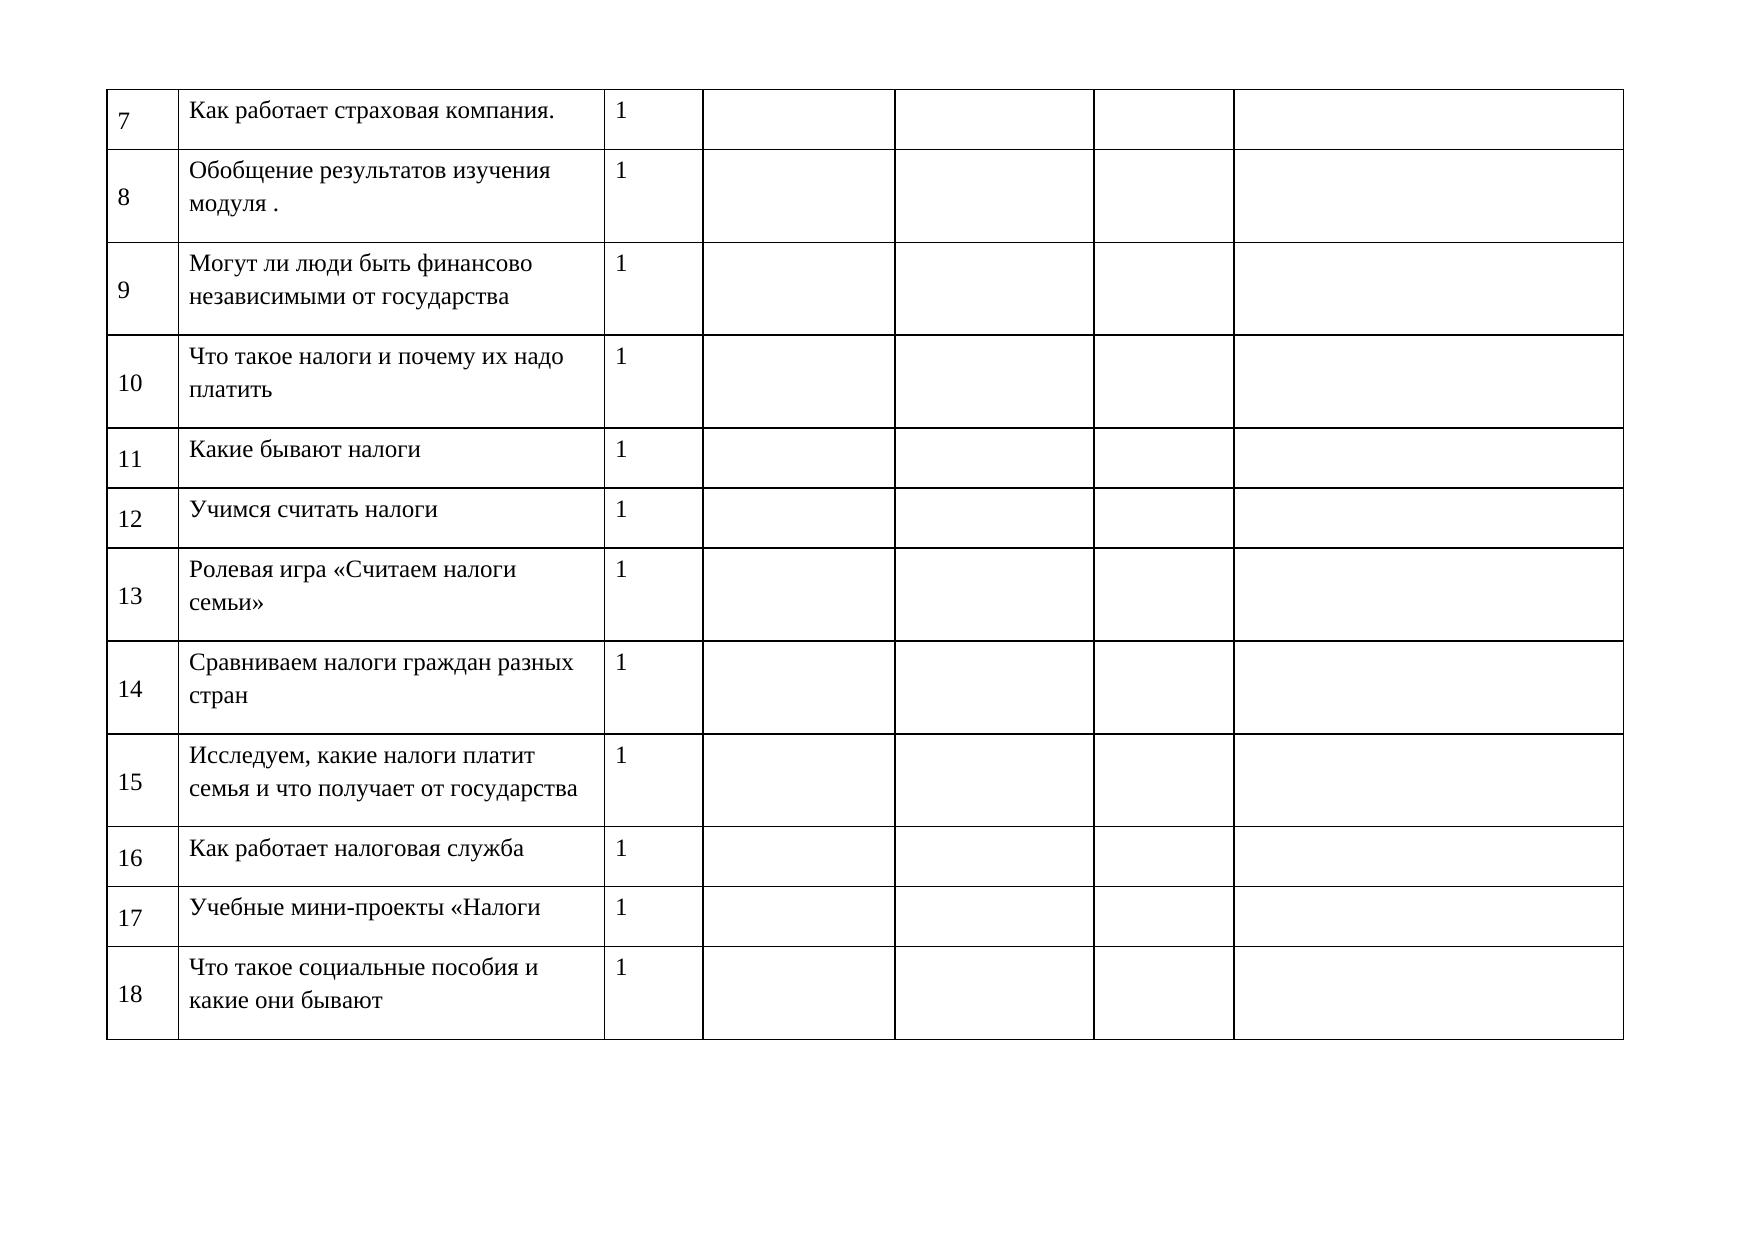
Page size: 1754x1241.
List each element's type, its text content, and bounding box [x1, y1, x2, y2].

table_cell Учимся считать налоги [179, 489, 604, 547]
table_cell [896, 336, 1093, 427]
table_cell [896, 150, 1093, 241]
table_cell [896, 735, 1093, 826]
table_cell [1235, 336, 1623, 427]
table_cell [1095, 642, 1233, 733]
table_cell [896, 549, 1093, 640]
table_cell [704, 887, 894, 946]
table_cell 1 [605, 887, 702, 946]
table_cell [704, 429, 894, 487]
table_cell [704, 90, 894, 148]
table_cell [1095, 489, 1233, 547]
table_cell [1235, 735, 1623, 826]
table_cell 11 [108, 429, 178, 487]
table_cell [1095, 90, 1233, 148]
table_cell [1095, 549, 1233, 640]
table_cell [896, 429, 1093, 487]
table_cell [1235, 642, 1623, 733]
table_cell 7 [108, 90, 178, 148]
table_cell [1235, 150, 1623, 241]
table_cell [704, 947, 894, 1038]
table_cell [704, 489, 894, 547]
table_cell Обобщение результатов изучения модуля . [179, 150, 604, 241]
table_cell 10 [108, 336, 178, 427]
table_cell 1 [605, 489, 702, 547]
table_cell 1 [605, 336, 702, 427]
table_cell [1235, 947, 1623, 1038]
table_cell Исследуем, какие налоги платит семья и что получает от государства [179, 735, 604, 826]
table_cell Ролевая игра «Считаем налоги семьи» [179, 549, 604, 640]
table_cell [896, 947, 1093, 1038]
table_cell 1 [605, 243, 702, 334]
table_cell [1095, 827, 1233, 886]
table_cell 17 [108, 887, 178, 946]
table_cell 8 [108, 150, 178, 241]
table_cell [704, 150, 894, 241]
table_cell [896, 90, 1093, 148]
table_cell 18 [108, 947, 178, 1038]
table_cell 13 [108, 549, 178, 640]
table_cell [896, 827, 1093, 886]
table_cell 1 [605, 150, 702, 241]
table_cell [1095, 947, 1233, 1038]
table_cell 1 [605, 947, 702, 1038]
table_cell 12 [108, 489, 178, 547]
table_cell 1 [605, 735, 702, 826]
table_cell [896, 642, 1093, 733]
table_cell [704, 827, 894, 886]
table_cell Какие бывают налоги [179, 429, 604, 487]
table_cell [896, 489, 1093, 547]
table_cell 1 [605, 827, 702, 886]
table_cell 1 [605, 90, 702, 148]
table_cell 9 [108, 243, 178, 334]
table_cell [1235, 90, 1623, 148]
table_cell [1235, 243, 1623, 334]
table_cell 1 [605, 642, 702, 733]
table_cell [1095, 243, 1233, 334]
table_cell [1095, 887, 1233, 946]
table_cell Как работает налоговая служба [179, 827, 604, 886]
table_cell Что такое налоги и почему их надо платить [179, 336, 604, 427]
table_cell [896, 887, 1093, 946]
table_cell Могут ли люди быть финансово независимыми от государства [179, 243, 604, 334]
table_cell 16 [108, 827, 178, 886]
table_cell [704, 549, 894, 640]
table_cell [896, 243, 1093, 334]
table_cell 1 [605, 549, 702, 640]
table_cell Сравниваем налоги граждан разных стран [179, 642, 604, 733]
table_cell [1095, 735, 1233, 826]
table_cell Как работает страховая компания. [179, 90, 604, 148]
table_cell 15 [108, 735, 178, 826]
table_cell [1235, 429, 1623, 487]
table_cell [704, 735, 894, 826]
table_cell 14 [108, 642, 178, 733]
table_cell Учебные мини-проекты «Налоги [179, 887, 604, 946]
table_cell [1095, 336, 1233, 427]
table_cell [704, 336, 894, 427]
table_cell [704, 243, 894, 334]
table_cell [1235, 489, 1623, 547]
table_cell [1235, 549, 1623, 640]
table_cell [704, 642, 894, 733]
table_cell Что такое социальные пособия и какие они бывают [179, 947, 604, 1038]
table_cell 1 [605, 429, 702, 487]
table_cell [1235, 827, 1623, 886]
table_cell [1095, 150, 1233, 241]
table_cell [1235, 887, 1623, 946]
table_cell [1095, 429, 1233, 487]
